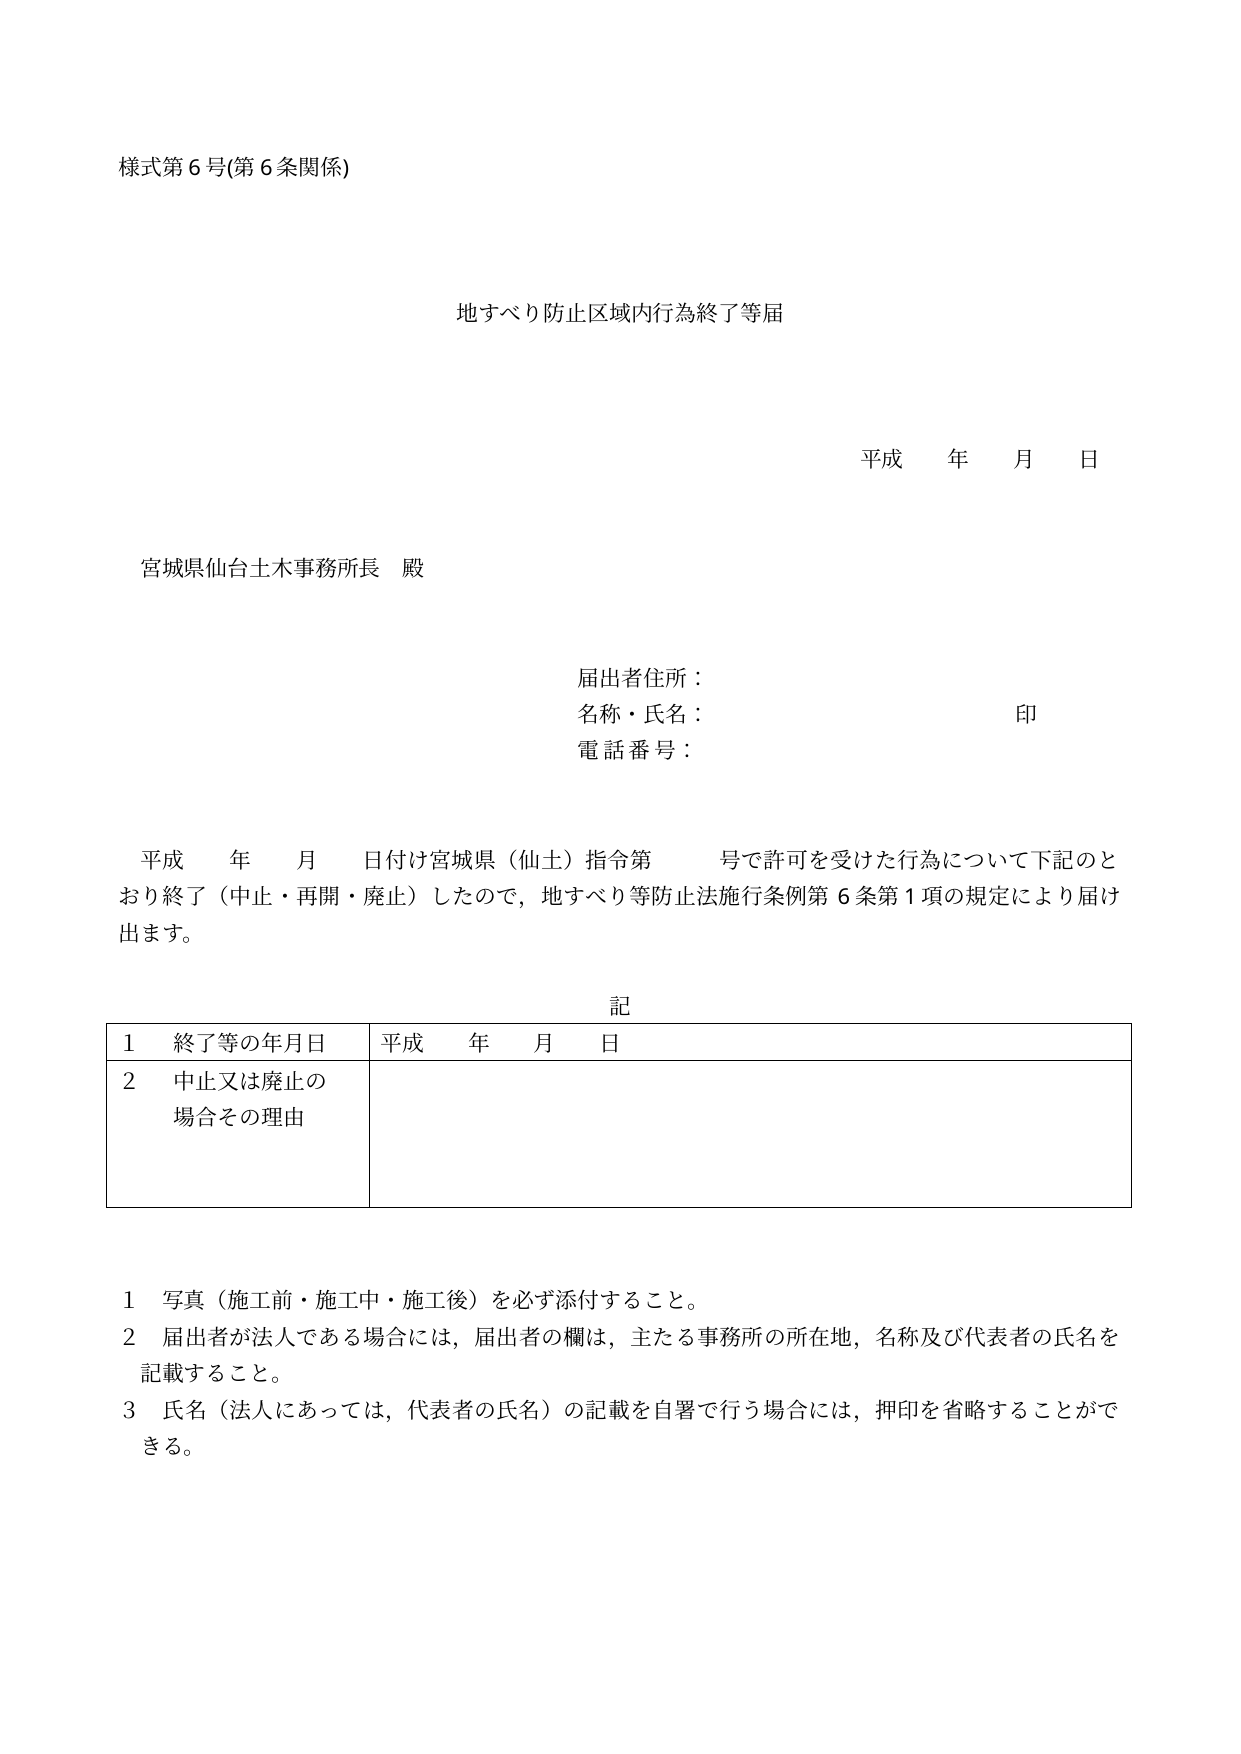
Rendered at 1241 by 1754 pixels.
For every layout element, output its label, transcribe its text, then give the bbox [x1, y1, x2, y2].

text ２ 届出者が法人である場合には，届出者の欄は，主たる事務所の所在地，名称及び代表者の氏名を記載すること。 [118, 1318, 1122, 1391]
table_cell ２ [107, 1061, 162, 1207]
text 平成 年 月 日付け宮城県（仙土）指令第 号で許可を受けた行為について下記のとおり終了（中止・再開・廃止）したので，地すべり等防止法施行条例第6条第1項の規定により届け出ます。 [118, 841, 1122, 950]
text 名称・氏名： 印 [577, 695, 1122, 731]
subtitle 記 [118, 986, 1122, 1023]
table_header 終了等の年月日 [163, 1024, 369, 1060]
text 届出者住所： [577, 658, 1122, 695]
table_header 平成 年 月 日 [370, 1024, 1131, 1060]
table_cell 中止又は廃止の 場合その理由 [163, 1061, 369, 1207]
text 電話番号： [577, 731, 1122, 768]
text 宮城県仙台土木事務所長 殿 [118, 549, 1122, 585]
table_header １ [107, 1024, 162, 1060]
text ３ 氏名（法人にあっては，代表者の氏名）の記載を自署で行う場合には，押印を省略することができる。 [118, 1391, 1122, 1463]
text 地すべり防止区域内行為終了等届 [118, 294, 1122, 330]
text 平成 年 月 日 [118, 439, 1100, 476]
table_cell [370, 1061, 1131, 1207]
text １ 写真（施工前・施工中・施工後）を必ず添付すること。 [118, 1281, 1122, 1318]
text 様式第6号(第6条関係) [118, 148, 1122, 184]
